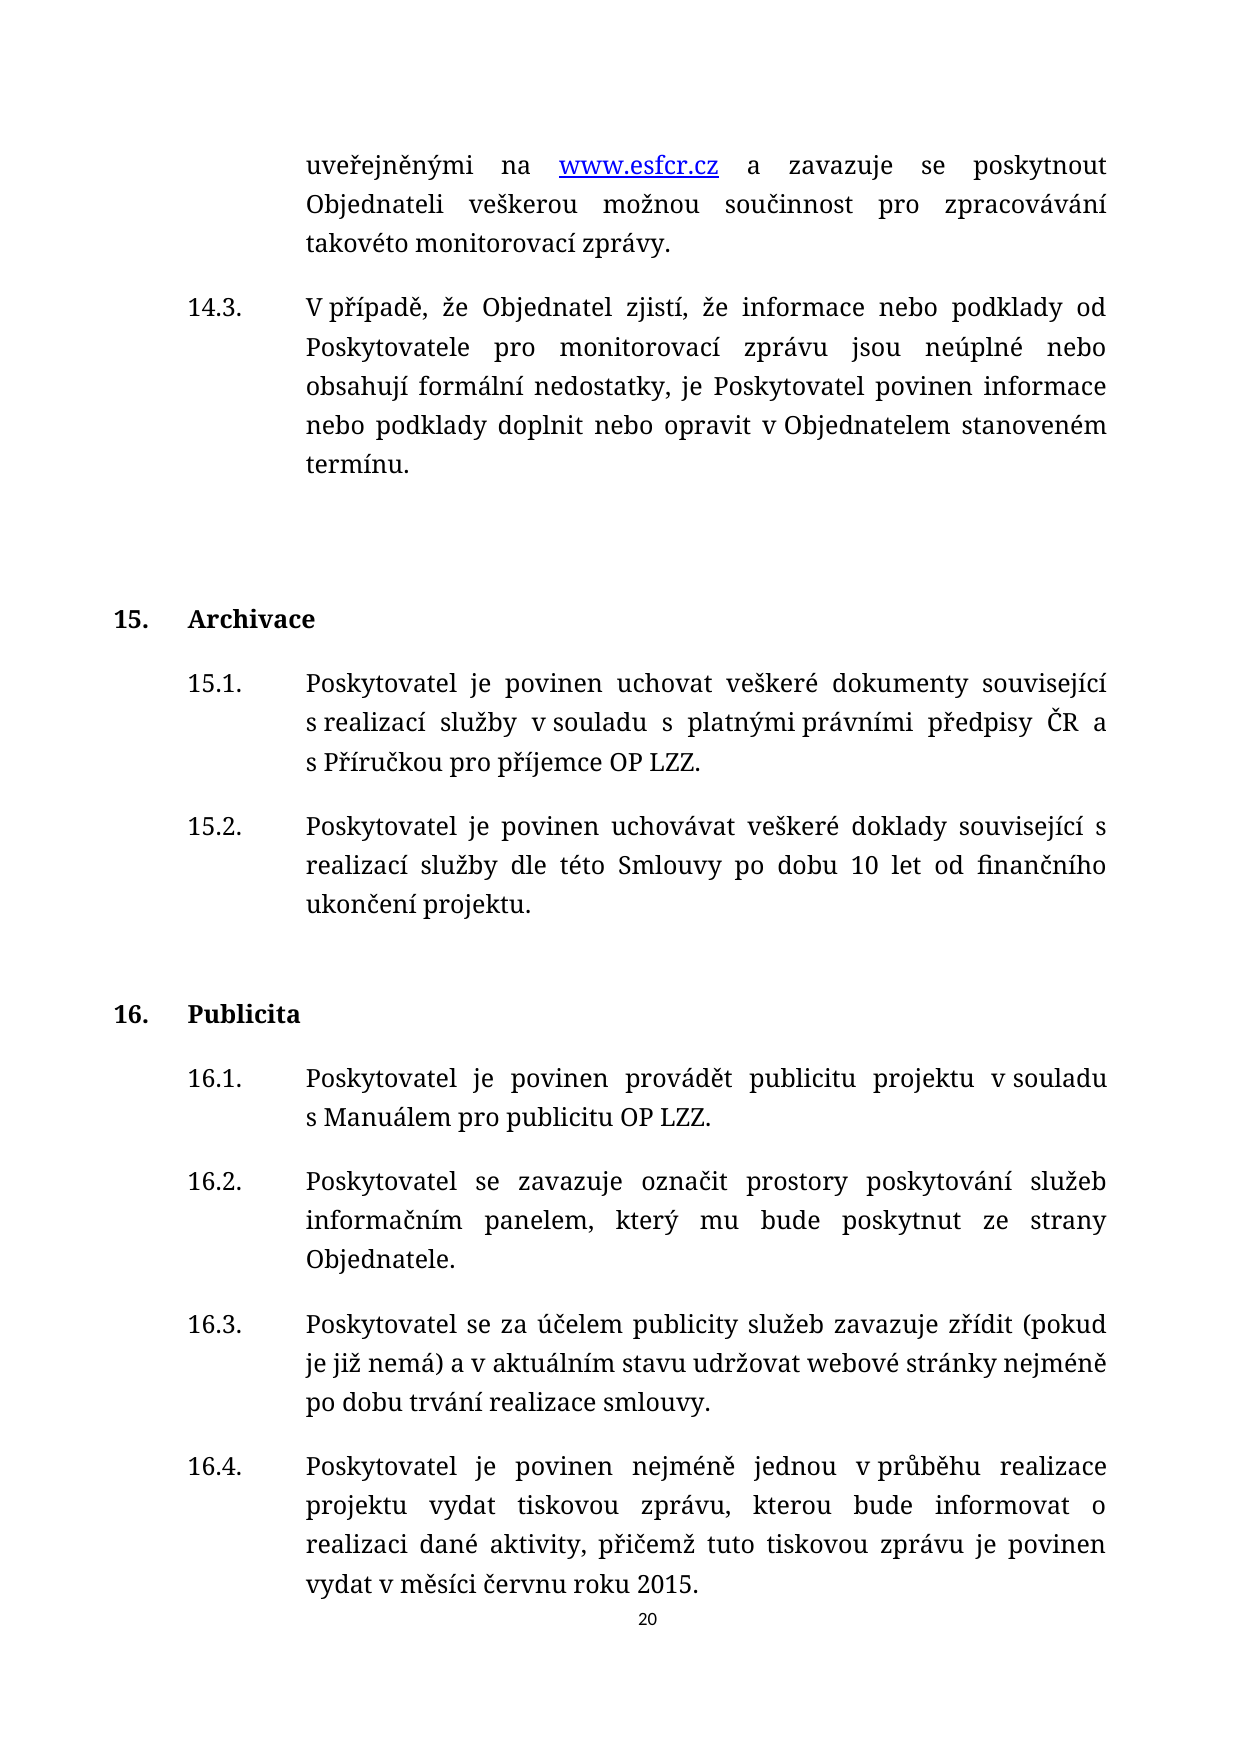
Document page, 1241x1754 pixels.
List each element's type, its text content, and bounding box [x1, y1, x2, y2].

subtitle Poskytovatel je povinen uchovat veškeré dokumenty související s realizací služby v souladu s platnými právními předpisy ČR a s Příručkou pro příjemce OP LZZ. [187, 666, 1107, 778]
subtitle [187, 148, 1107, 260]
subtitle Poskytovatel je povinen uchovávat veškeré doklady související s realizací služby dle této Smlouvy po dobu 10 let od finančního ukončení projektu. [187, 808, 1107, 921]
subtitle Poskytovatel se zavazuje označit prostory poskytování služeb informačním panelem, který mu bude poskytnut ze strany Objednatele. [187, 1164, 1107, 1276]
subtitle Poskytovatel se za účelem publicity služeb zavazuje zřídit (pokud je již nemá) a v aktuálním stavu udržovat webové stránky nejméně po dobu trvání realizace smlouvy. [187, 1306, 1107, 1419]
subtitle Archivace [114, 602, 1107, 636]
subtitle Publicita [114, 996, 1107, 1030]
subtitle Poskytovatel je povinen nejméně jednou v průběhu realizace projektu vydat tiskovou zprávu, kterou bude informovat o realizaci dané aktivity, přičemž tuto tiskovou zprávu je povinen vydat v měsíci červnu roku 2015. [187, 1449, 1107, 1600]
subtitle Poskytovatel je povinen provádět publicitu projektu v souladu s Manuálem pro publicitu OP LZZ. [187, 1061, 1107, 1134]
subtitle V případě, že Objednatel zjistí, že informace nebo podklady od Poskytovatele pro monitorovací zprávu jsou neúplné nebo obsahují formální nedostatky, je Poskytovatel povinen informace nebo podklady doplnit nebo opravit v Objednatelem stanoveném termínu. [187, 290, 1107, 481]
